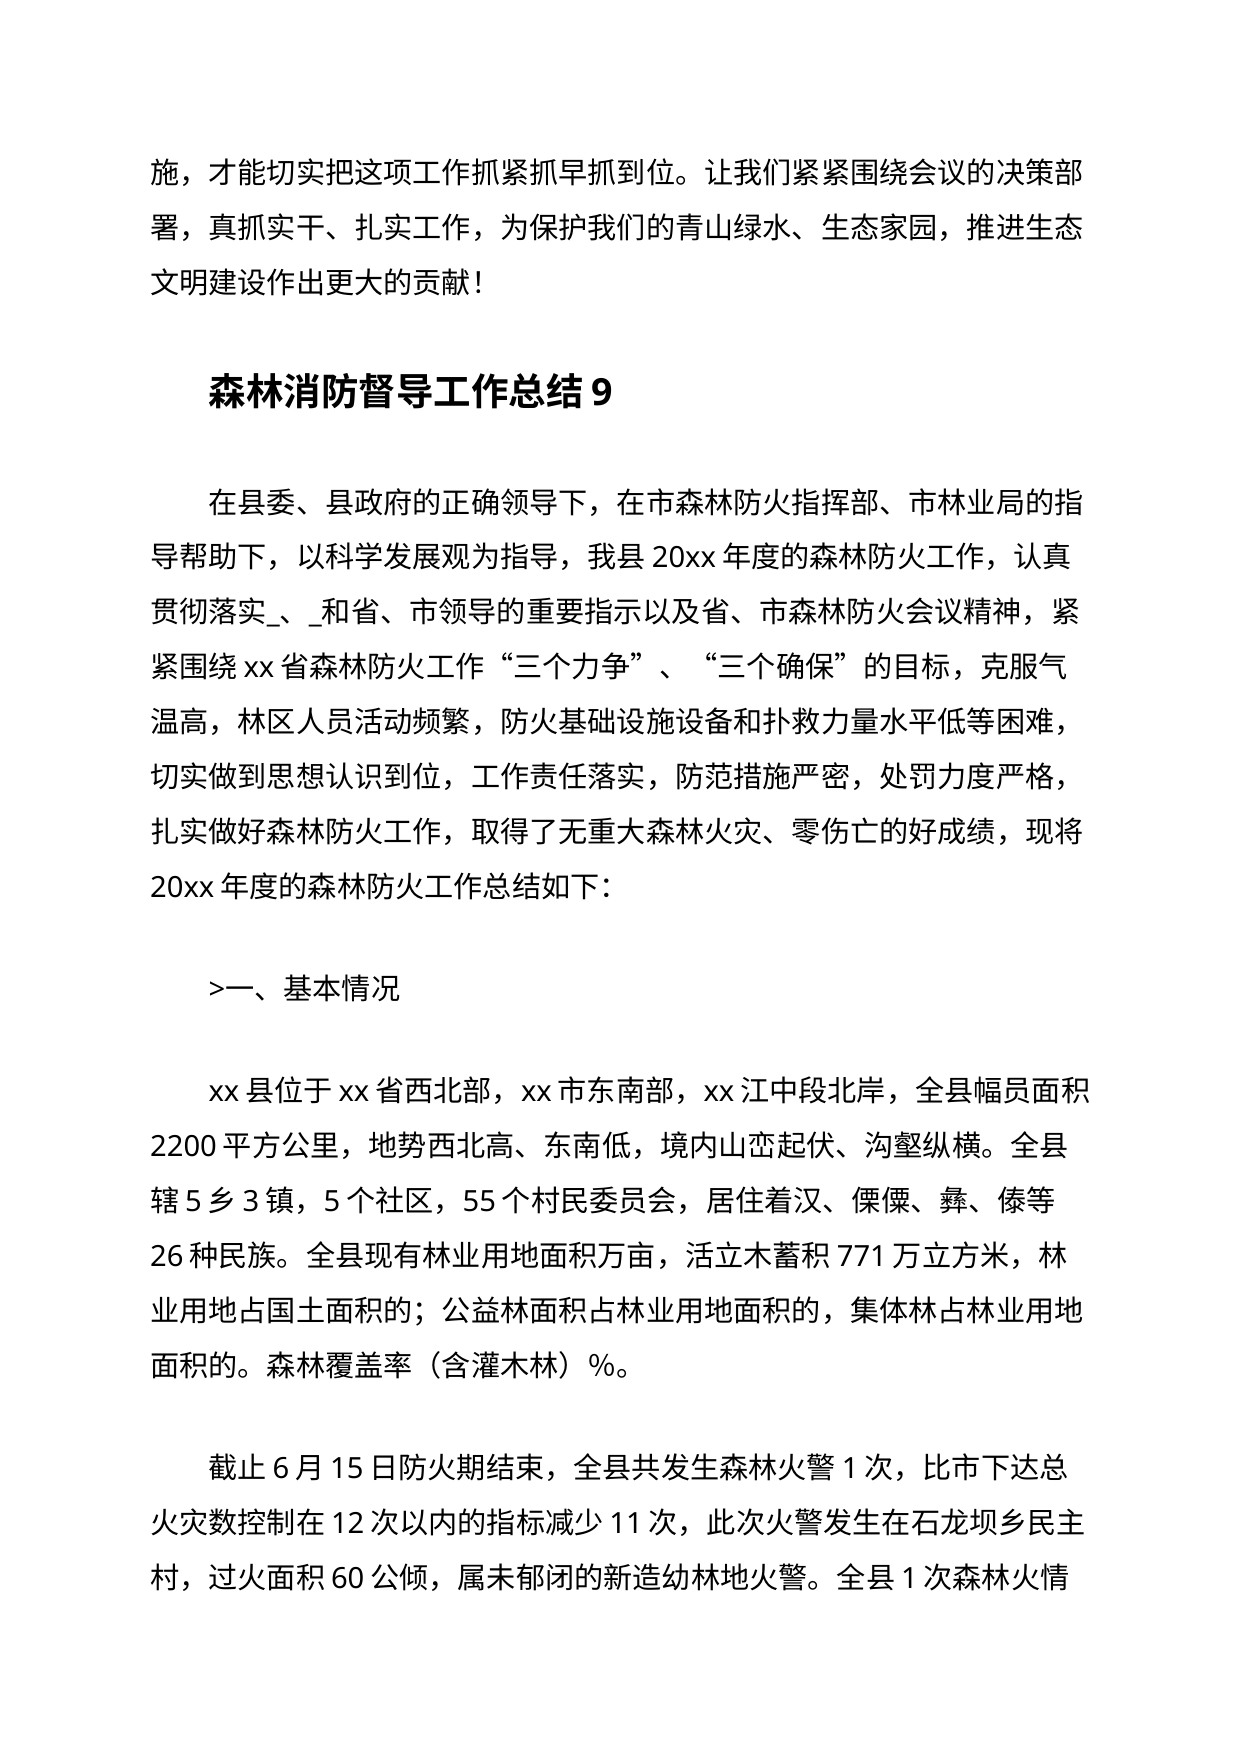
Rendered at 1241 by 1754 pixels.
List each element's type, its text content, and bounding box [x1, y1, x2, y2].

text >一、基本情况 [150, 966, 1090, 1008]
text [150, 1444, 1090, 1597]
text 在县委、县政府的正确领导下，在市森林防火指挥部、市林业局的指导帮助下，以科学发展观为指导，我县20xx年度的森林防火工作，认真贯彻落实_、_和省、市领导的重要指示以及省、市森林防火会议精神，紧紧围绕xx省森林防火工作“三个力争”、“三个确保”的目标，克服气温高，林区人员活动频繁，防火基础设施设备和扑救力量水平低等困难，切实做到思想认识到位，工作责任落实，防范措施严密，处罚力度严格，扎实做好森林防火工作，取得了无重大森林火灾、零伤亡的好成绩，现将20xx年度的森林防火工作总结如下： [150, 479, 1090, 906]
text 森林消防督导工作总结9 [150, 362, 1090, 416]
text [150, 150, 1090, 302]
text xx县位于xx省西北部，xx市东南部，xx江中段北岸，全县幅员面积2200平方公里，地势西北高、东南低，境内山峦起伏、沟壑纵横。全县辖5乡3镇，5个社区，55个村民委员会，居住着汉、傈僳、彝、傣等26种民族。全县现有林业用地面积万亩，活立木蓄积771万立方米，林业用地占国土面积的；公益林面积占林业用地面积的，集体林占林业用地面积的。森林覆盖率（含灌木林）％。 [150, 1068, 1090, 1385]
